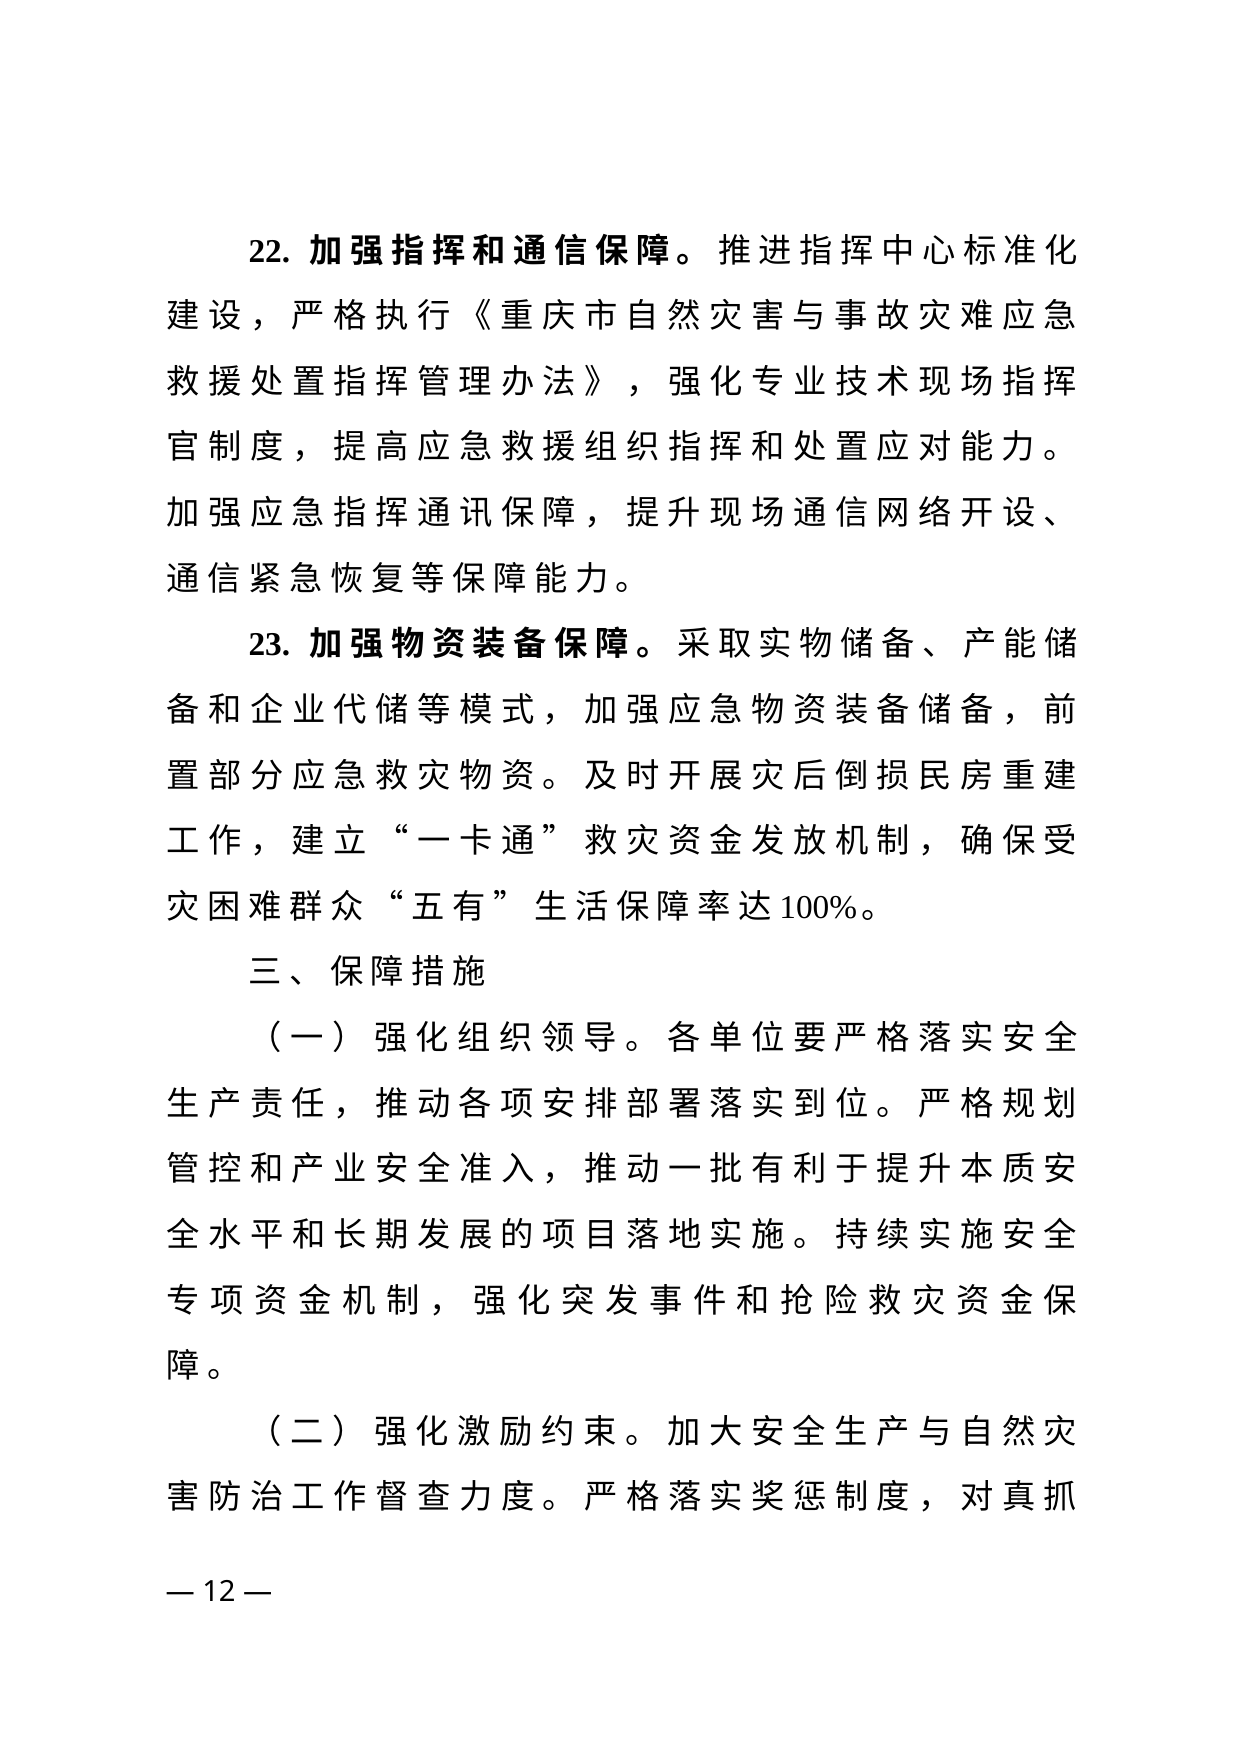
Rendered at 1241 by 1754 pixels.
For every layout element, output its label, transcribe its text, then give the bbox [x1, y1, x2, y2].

text 22.加强指挥和通信保障。推进指挥中心标准化建设，严格执行《重庆市自然灾害与事故灾难应急救援处置指挥管理办法》，强化专业技术现场指挥官制度，提高应急救援组织指挥和处置应对能力。加强应急指挥通讯保障，提升现场通信网络开设、通信紧急恢复等保障能力。 [167, 215, 1085, 608]
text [167, 1396, 1085, 1527]
text 23.加强物资装备保障。采取实物储备、产能储备和企业代储等模式，加强应急物资装备储备，前置部分应急救灾物资。及时开展灾后倒损民房重建工作，建立“一卡通”救灾资金发放机制，确保受灾困难群众“五有”生活保障率达100%。 [167, 608, 1085, 937]
text （一）强化组织领导。各单位要严格落实安全生产责任，推动各项安排部署落实到位。严格规划管控和产业安全准入，推动一批有利于提升本质安全水平和长期发展的项目落地实施。持续实施安全专项资金机制，强化突发事件和抢险救灾资金保障。 [167, 1002, 1085, 1396]
text 三、保障措施 [167, 937, 1085, 1002]
